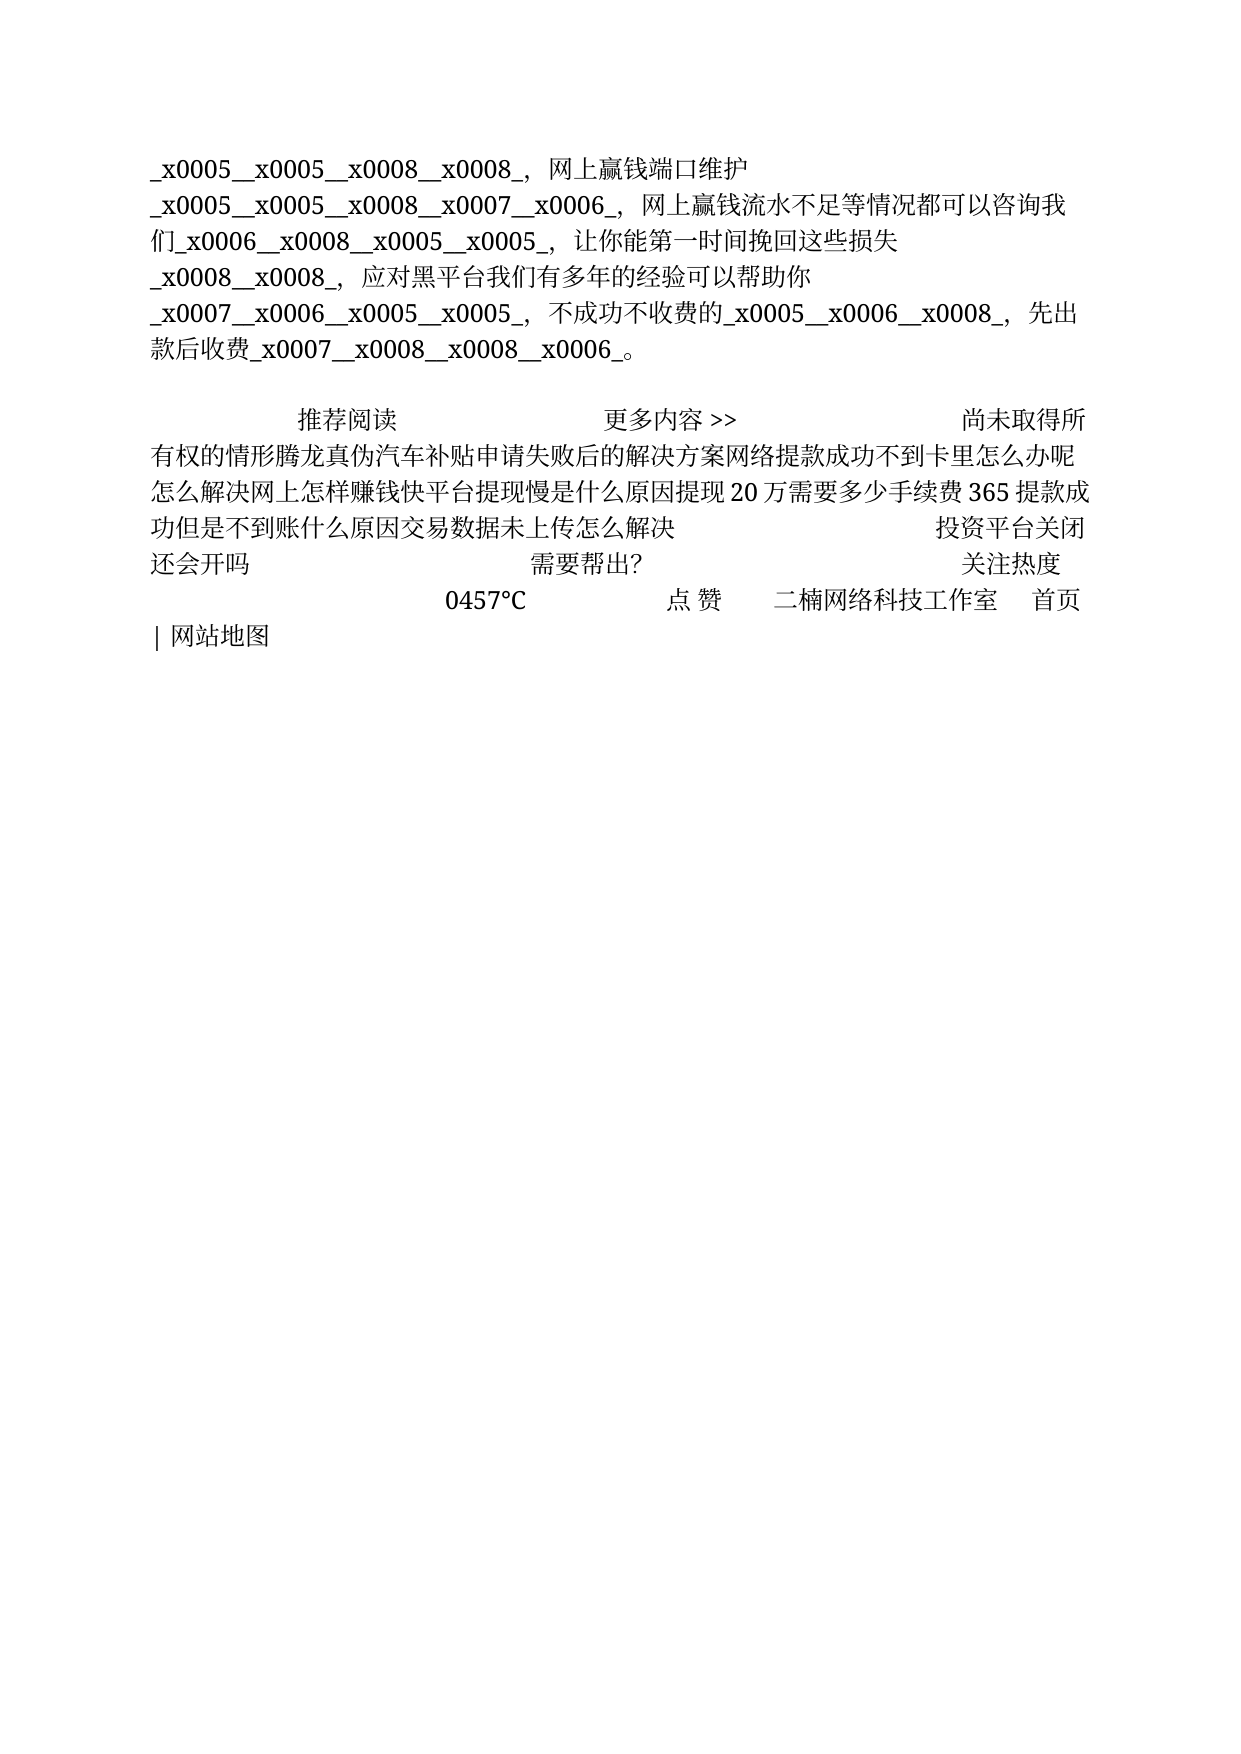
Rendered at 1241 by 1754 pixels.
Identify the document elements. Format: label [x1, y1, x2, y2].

text [150, 150, 1090, 652]
